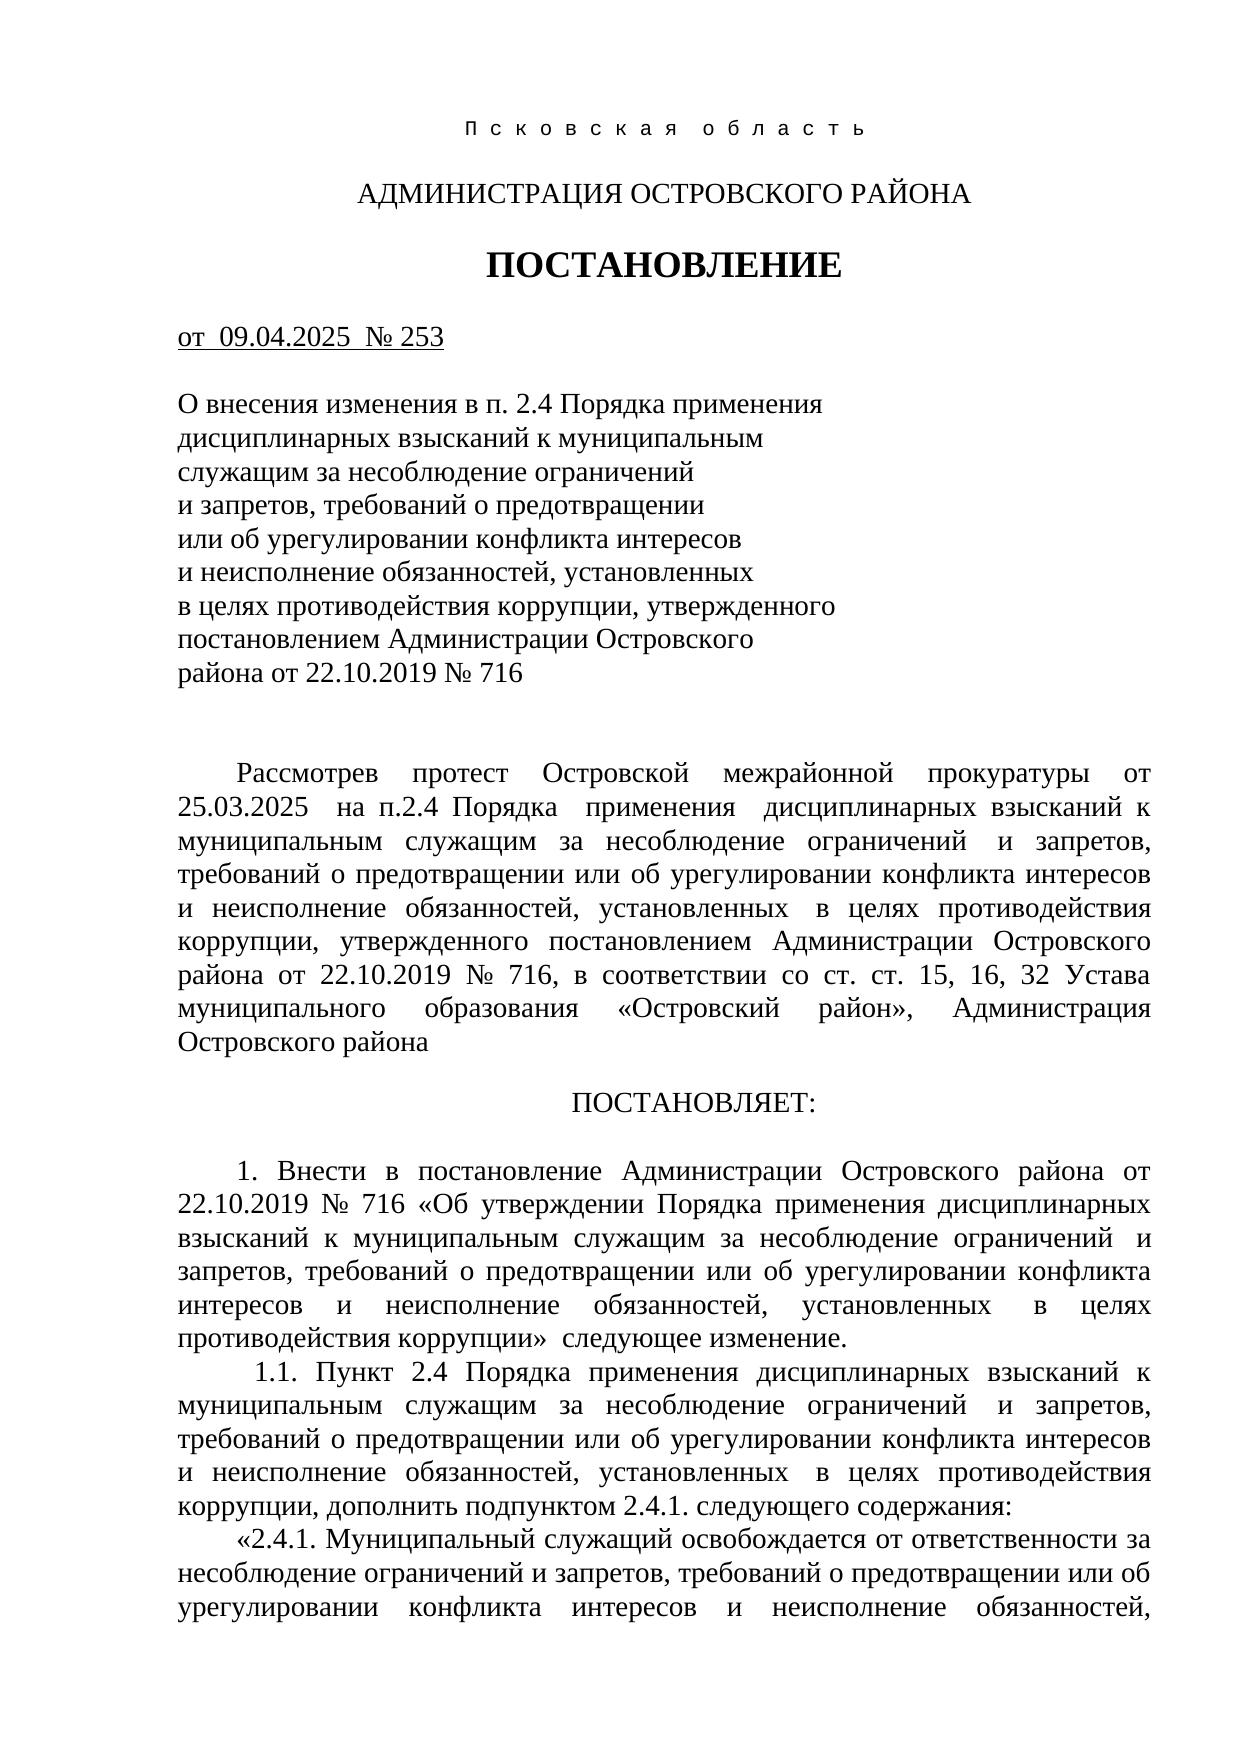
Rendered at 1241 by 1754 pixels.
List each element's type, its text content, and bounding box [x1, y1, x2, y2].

text П с к о в с к а я о б л а с т ь [177, 118, 1152, 142]
text 1. Внести в постановление Администрации Островского района от 22.10.2019 № 716 «Об утверждении Порядка применения дисциплинарных взысканий к муниципальным служащим за несоблюдение ограничений и запретов, требований о предотвращении или об урегулировании конфликта интересов и неисполнение обязанностей, установленных в целях противодействия коррупции» следующее изменение. [177, 1153, 1152, 1354]
text постановлением Администрации Островского [177, 621, 1152, 655]
text от 09.04.2025 № 253 [177, 319, 1152, 353]
text 1.1. Пункт 2.4 Порядка применения дисциплинарных взысканий к муниципальным служащим за несоблюдение ограничений и запретов, требований о предотвращении или об урегулировании конфликта интересов и неисполнение обязанностей, установленных в целях противодействия коррупции, дополнить подпунктом 2.4.1. следующего содержания: [177, 1354, 1152, 1522]
text дисциплинарных взысканий к муниципальным [177, 420, 1152, 454]
text в целях противодействия коррупции, утвержденного [177, 588, 1152, 621]
text ПОСТАНОВЛЕНИЕ [177, 243, 1152, 286]
text или об урегулировании конфликта интересов [177, 521, 1152, 554]
text Рассмотрев протест Островской межрайонной прокуратуры от 25.03.2025 на п.2.4 Порядка применения дисциплинарных взысканий к муниципальным служащим за несоблюдение ограничений и запретов, требований о предотвращении или об урегулировании конфликта интересов и неисполнение обязанностей, установленных в целях противодействия коррупции, утвержденного постановлением Администрации Островского района от 22.10.2019 № 716, в соответствии со ст. ст. 15, 16, 32 Устава муниципального образования «Островский район», Администрация Островского района [177, 756, 1152, 1057]
text служащим за несоблюдение ограничений [177, 454, 1152, 487]
text О внесения изменения в п. 2.4 Порядка применения [177, 387, 1152, 420]
text и неисполнение обязанностей, установленных [177, 554, 1152, 588]
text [177, 1522, 1152, 1622]
text АДМИНИСТРАЦИЯ ОСТРОВСКОГО РАЙОНА [177, 176, 1152, 209]
text района от 22.10.2019 № 716 [177, 655, 1152, 688]
text ПОСТАНОВЛЯЕТ: [177, 1086, 1152, 1119]
text и запретов, требований о предотвращении [177, 487, 1152, 521]
